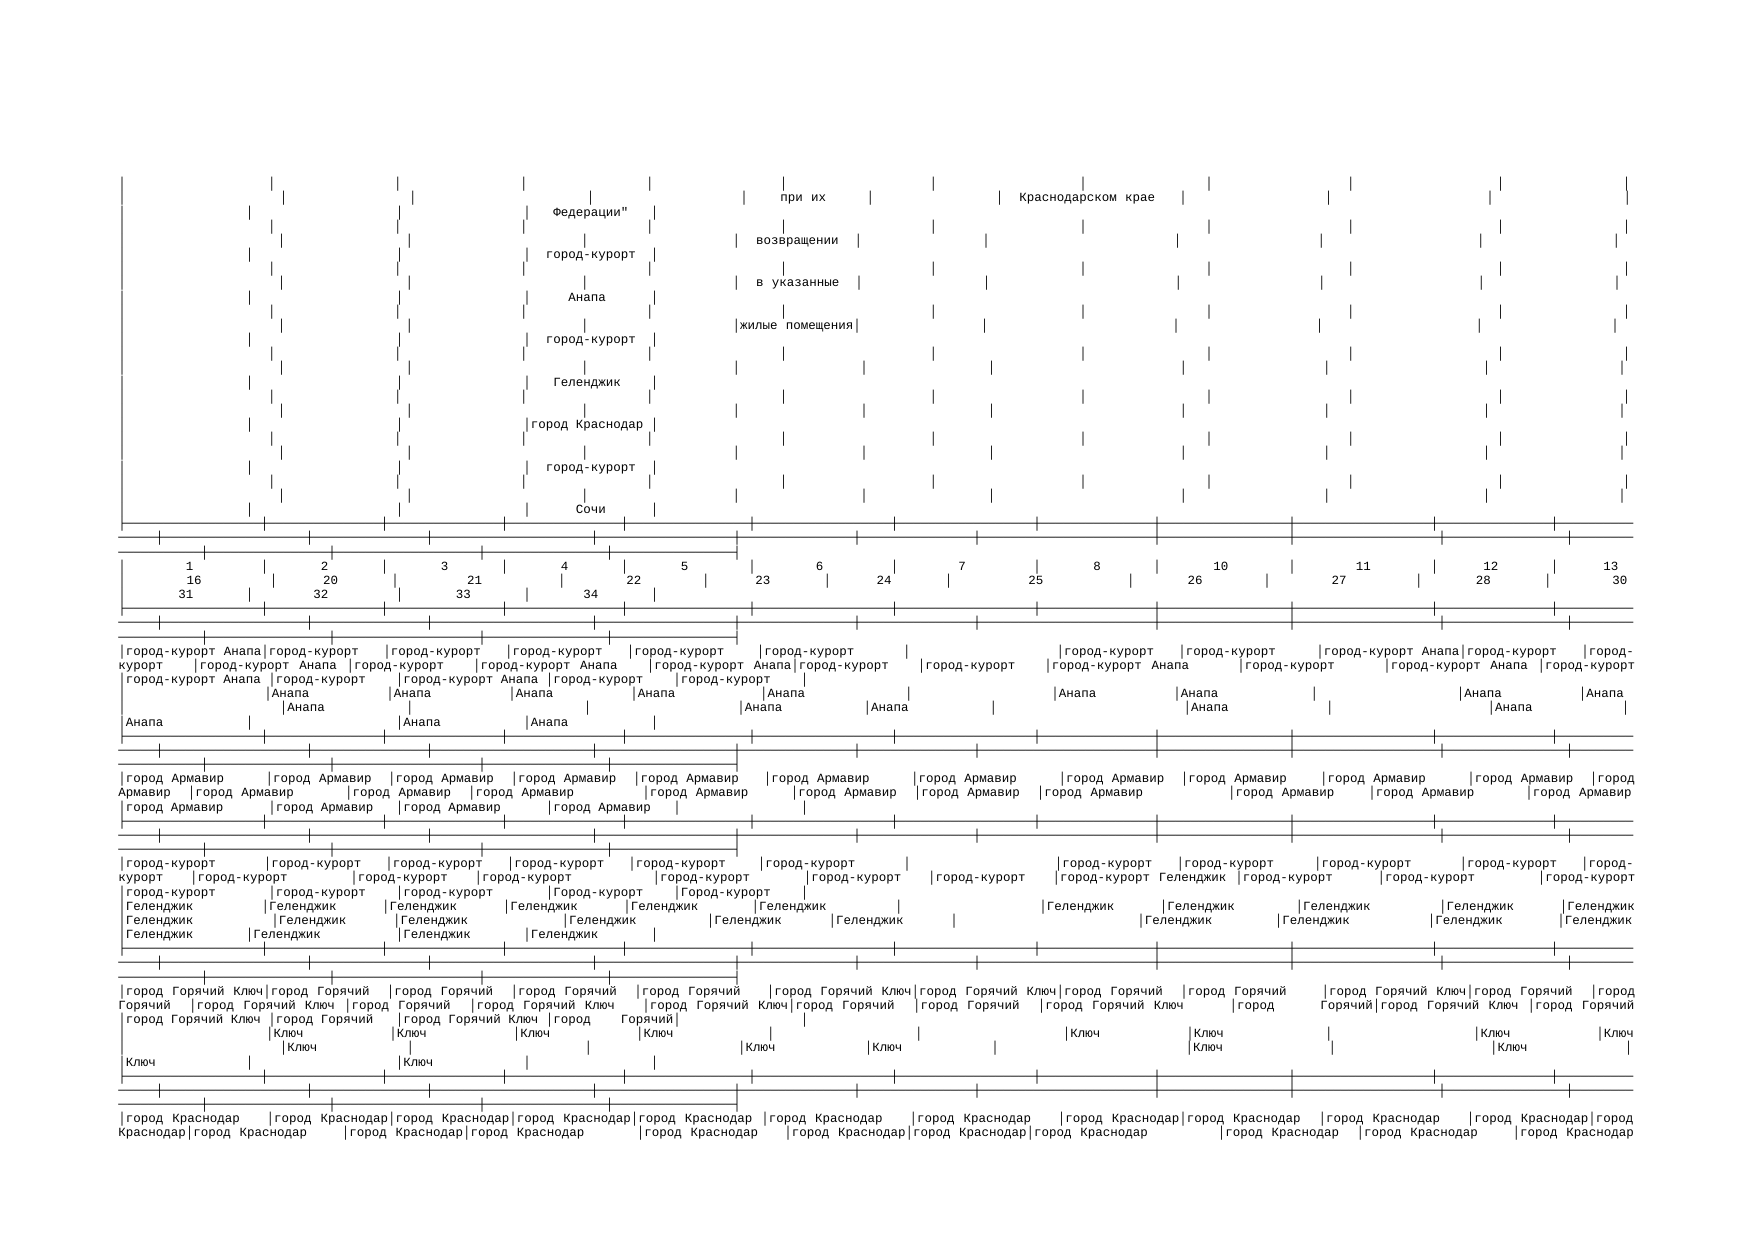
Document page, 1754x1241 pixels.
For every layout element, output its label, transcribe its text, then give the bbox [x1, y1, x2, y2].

text │ │ │ │ │ │ │ │ │ │ │ │ │ │ │ │ │ │ │ │ │ │ │ │ │ │ │ Сочи │ [122, 475, 1636, 517]
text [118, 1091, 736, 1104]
text │ │ │ │ │ │ │ │ │ │ │ │ │ │ │ │ │ возвращении │ │ │ │ │ │ │ │ │ │ город-курорт │ [122, 220, 1636, 262]
text │Геленджик │Геленджик │Геленджик │Геленджик │Геленджик │Геленджик │ │Геленджик │Геленджик │Геленджик │Геленджик │Геленджик │Геленджик │Геленджик │Геленджик │Геленджик │Геленджик │Геленджик │ │Геленджик │Геленджик │Геленджик │Геленджик │Геленджик │Геленджик │Геленджик │Геленджик │ [122, 900, 1636, 942]
text │ │Анапа │Анапа │Анапа │Анапа │Анапа │ │Анапа │Анапа │ │Анапа │Анапа │ │Анапа │ │ │Анапа │Анапа │ │Анапа │ │Анапа │ │Анапа │ │Анапа │Анапа │ [118, 687, 1636, 730]
text │город Горячий Ключ│город Горячий │город Горячий │город Горячий │город Горячий │город Горячий Ключ│город Горячий Ключ│город Горячий │город Горячий │город Горячий Ключ│город Горячий │город Горячий │город Горячий Ключ │город Горячий │город Горячий Ключ │город Горячий Ключ│город Горячий │город Горячий │город Горячий Ключ │город Горячий│город Горячий Ключ │город Горячий │город Горячий Ключ │город Горячий │город Горячий Ключ │город Горячий│ │ [118, 985, 1636, 1027]
text │ 1 │ 2 │ 3 │ 4 │ 5 │ 6 │ 7 │ 8 │ 10 │ 11 │ 12 │ 13 │ 16 │ 20 │ 21 │ 22 │ 23 │ 24 │ 25 │ 26 │ 27 │ 28 │ 30 │ 31 │ 32 │ 33 │ 34 │ [122, 560, 1636, 602]
text │ │ │ │ │ │ │ │ │ │ │ │ │ │ │ │ │жилые помещения│ │ │ │ │ │ │ │ │ │ город-курорт │ [122, 305, 1636, 347]
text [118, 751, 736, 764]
text │город-курорт Анапа│город-курорт │город-курорт │город-курорт │город-курорт │город-курорт │ │город-курорт │город-курорт │город-курорт Анапа│город-курорт │город-курорт │город-курорт Анапа │город-курорт │город-курорт Анапа │город-курорт Анапа│город-курорт │город-курорт │город-курорт Анапа │город-курорт │город-курорт Анапа │город-курорт │город-курорт Анапа │город-курорт │город-курорт Анапа │город-курорт │город-курорт │ [118, 645, 1636, 687]
text │ │ │ │ │ │ │ │ │ │ │ │ │ │ │ │ │ │ │ │ │ │ │ │ │ │ │ Геленджик │ [118, 347, 1636, 390]
text │ │Ключ │Ключ │Ключ │Ключ │ │ │Ключ │Ключ │ │Ключ │Ключ │ │Ключ │ │ │Ключ │Ключ │ │Ключ │ │Ключ │ │Ключ │ │Ключ │ │ [118, 1027, 1636, 1070]
text │ │ │ │ │ │ │ │ │ │ │ │ │ │ │ │ │ │ │ │ │ │ │ │ │ │ │город Краснодар │ [122, 390, 1636, 432]
text │ │ │ │ │ │ │ │ │ │ │ │ │ │ │ │ │ при их │ │ Краснодарском крае │ │ │ │ │ │ │ │ Федерации" │ [118, 177, 1636, 220]
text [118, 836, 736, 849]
text │ │ │ │ │ │ │ │ │ │ │ │ │ │ │ │ │ │ │ │ │ │ │ │ │ │ │ город-курорт │ [118, 432, 1636, 475]
text │ │ │ │ │ │ │ │ │ │ │ │ │ │ │ │ │ в указанные │ │ │ │ │ │ │ │ │ │ Анапа │ [118, 262, 1636, 305]
text │город Армавир │город Армавир │город Армавир │город Армавир │город Армавир │город Армавир │город Армавир │город Армавир │город Армавир │город Армавир │город Армавир │город Армавир │город Армавир │город Армавир │город Армавир │город Армавир │город Армавир │город Армавир │город Армавир │город Армавир │город Армавир │город Армавир │город Армавир │город Армавир │город Армавир │город Армавир │ │ [118, 772, 1636, 815]
text │город-курорт │город-курорт │город-курорт │город-курорт │город-курорт │город-курорт │ │город-курорт │город-курорт │город-курорт │город-курорт │город-курорт │город-курорт │город-курорт │город-курорт │город-курорт │город-курорт │город-курорт │город-курорт Геленджик │город-курорт │город-курорт │город-курорт │город-курорт │город-курорт │город-курорт │Город-курорт │Город-курорт │ [118, 857, 1636, 900]
